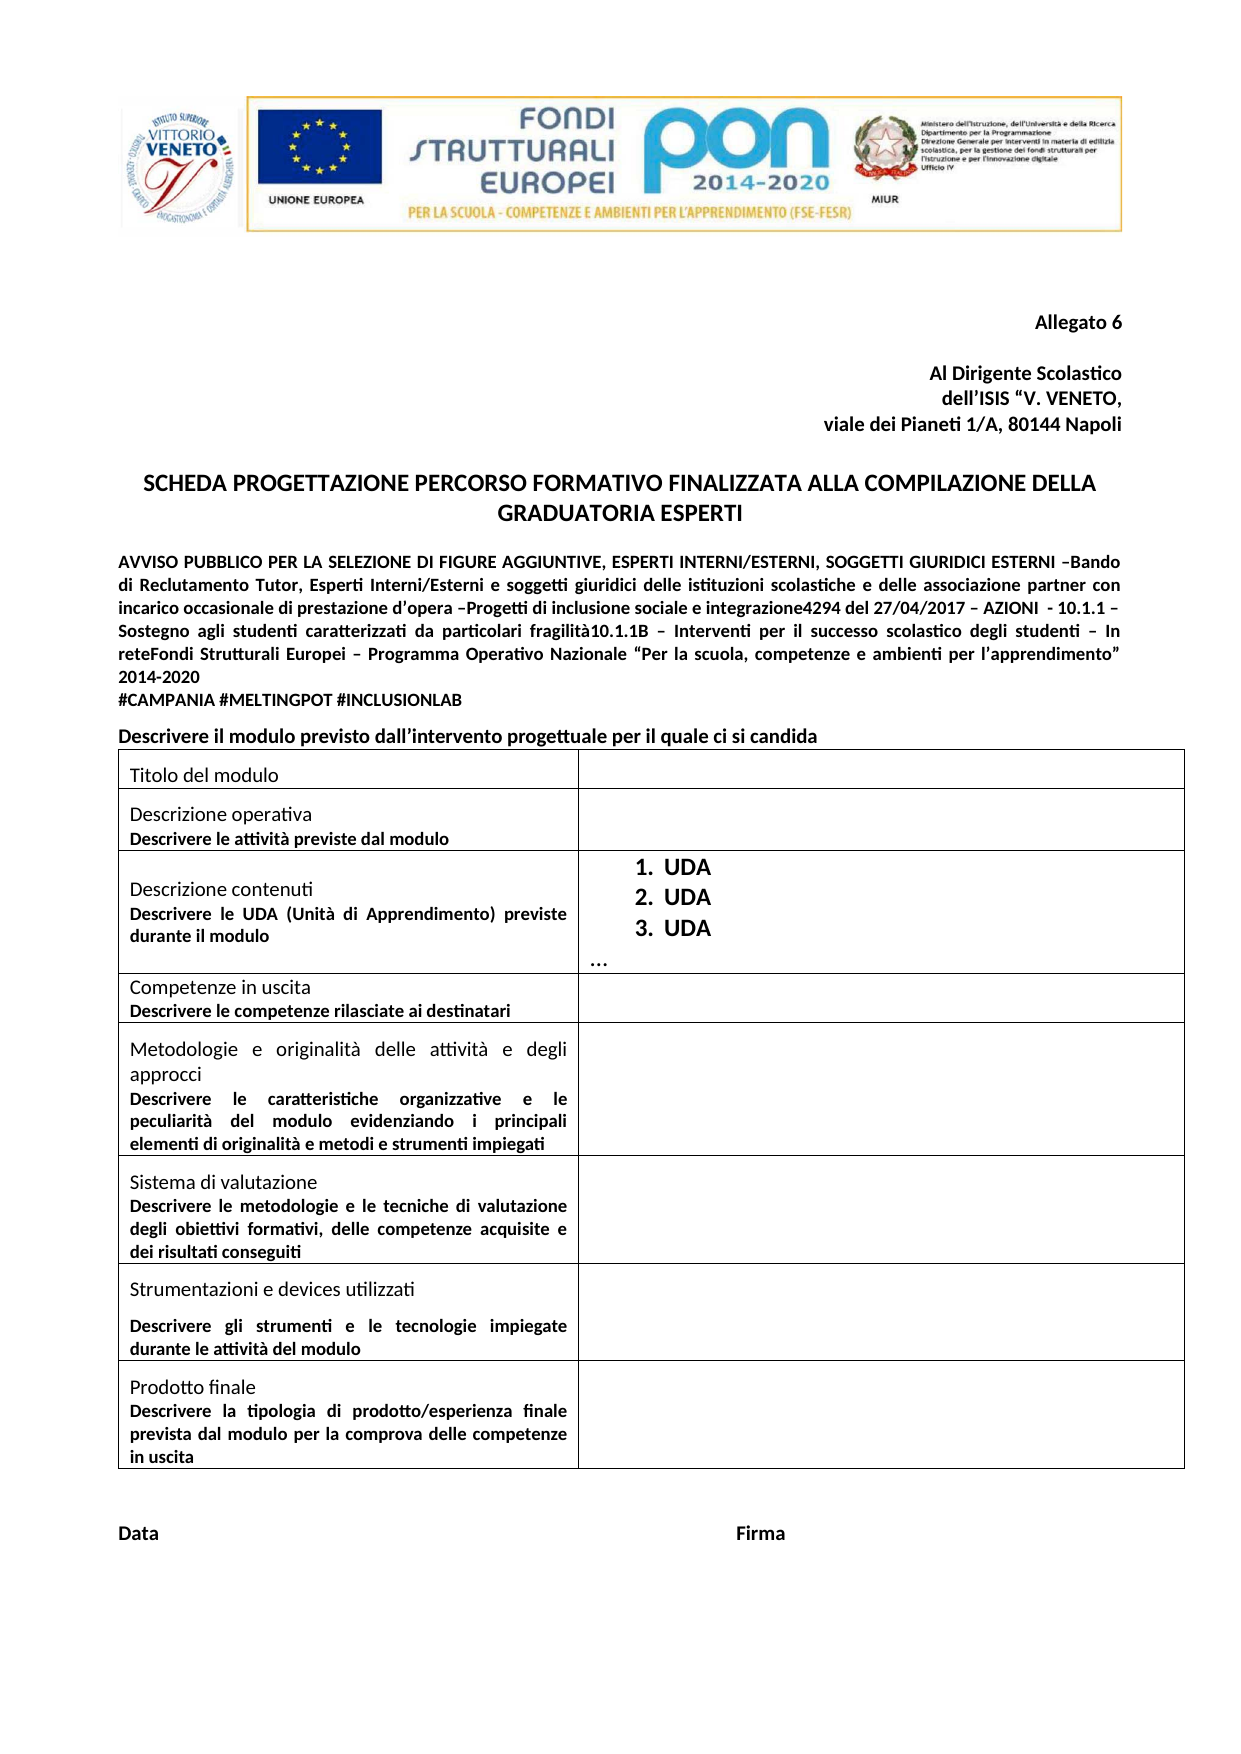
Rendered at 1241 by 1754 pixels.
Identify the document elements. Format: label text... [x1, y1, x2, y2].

text #CAMPANIA #MELTINGPOT #INCLUSIONLAB [118, 688, 1122, 711]
text viale dei Pianeti 1/A, 80144 Napoli [118, 411, 1122, 436]
table_cell Competenze in uscita Descrivere le competenze rilasciate ai destinatari [119, 974, 578, 1022]
table_cell Sistema di valutazione Descrivere le metodologie e le tecniche di valutazione degli obiettivi formativi, delle competenze acquisite e dei risultati conseguiti [119, 1156, 578, 1263]
table_cell Metodologie e originalità delle attività e degli approcci Descrivere le caratteristiche organizzative e le peculiarità del modulo evidenziando i principali elementi di originalità e metodi e strumenti impiegati [119, 1023, 578, 1155]
table_cell [579, 789, 1184, 850]
table_header Titolo del modulo [119, 750, 578, 788]
table_header [579, 750, 1184, 788]
table_cell [579, 1361, 1184, 1468]
table_cell Strumentazioni e devices utilizzati Descrivere gli strumenti e le tecnologie impiegate durante le attività del modulo [119, 1264, 578, 1360]
table_cell [579, 1156, 1184, 1263]
text AVVISO PUBBLICO PER LA SELEZIONE DI FIGURE AGGIUNTIVE, ESPERTI INTERNI/ESTERNI, SOGGETTI GIURIDICI ESTERNI –Bando di Reclutamento Tutor, Esperti Interni/Esterni e soggetti giuridici delle istituzioni scolastiche e delle associazione partner con incarico occasionale di prestazione d’opera –Progetti di inclusione sociale e integrazione4294 del 27/04/2017 – AZIONI - 10.1.1 – Sostegno agli studenti caratterizzati da particolari fragilità10.1.1B – Interventi per il successo scolastico degli studenti – In reteFondi Strutturali Europei – Programma Operativo Nazionale “Per la scuola, competenze e ambienti per l’apprendimento” 2014-2020 [118, 551, 1122, 688]
table_cell Descrizione contenuti Descrivere le UDA (Unità di Apprendimento) previste durante il modulo [119, 851, 578, 973]
text Allegato 6 [118, 309, 1122, 334]
table_cell Descrizione operativa Descrivere le attività previste dal modulo [119, 789, 578, 850]
text dell’ISIS “V. VENETO, [118, 385, 1122, 411]
text SCHEDA PROGETTAZIONE PERCORSO FORMATIVO FINALIZZATA ALLA COMPILAZIONE DELLA GRADUATORIA ESPERTI [118, 467, 1122, 528]
table_cell UDA UDA UDA … [579, 851, 1184, 973]
text Descrivere il modulo previsto dall’intervento progettuale per il quale ci si candida [118, 723, 1122, 749]
table_cell [579, 1023, 1184, 1155]
table_cell [579, 1264, 1184, 1360]
text Al Dirigente Scolastico [118, 360, 1122, 385]
text Data Firma [118, 1520, 1122, 1545]
picture [118, 96, 1123, 237]
table_cell Prodotto finale Descrivere la tipologia di prodotto/esperienza finale prevista dal modulo per la comprova delle competenze in uscita [119, 1361, 578, 1468]
table_cell [579, 974, 1184, 1022]
